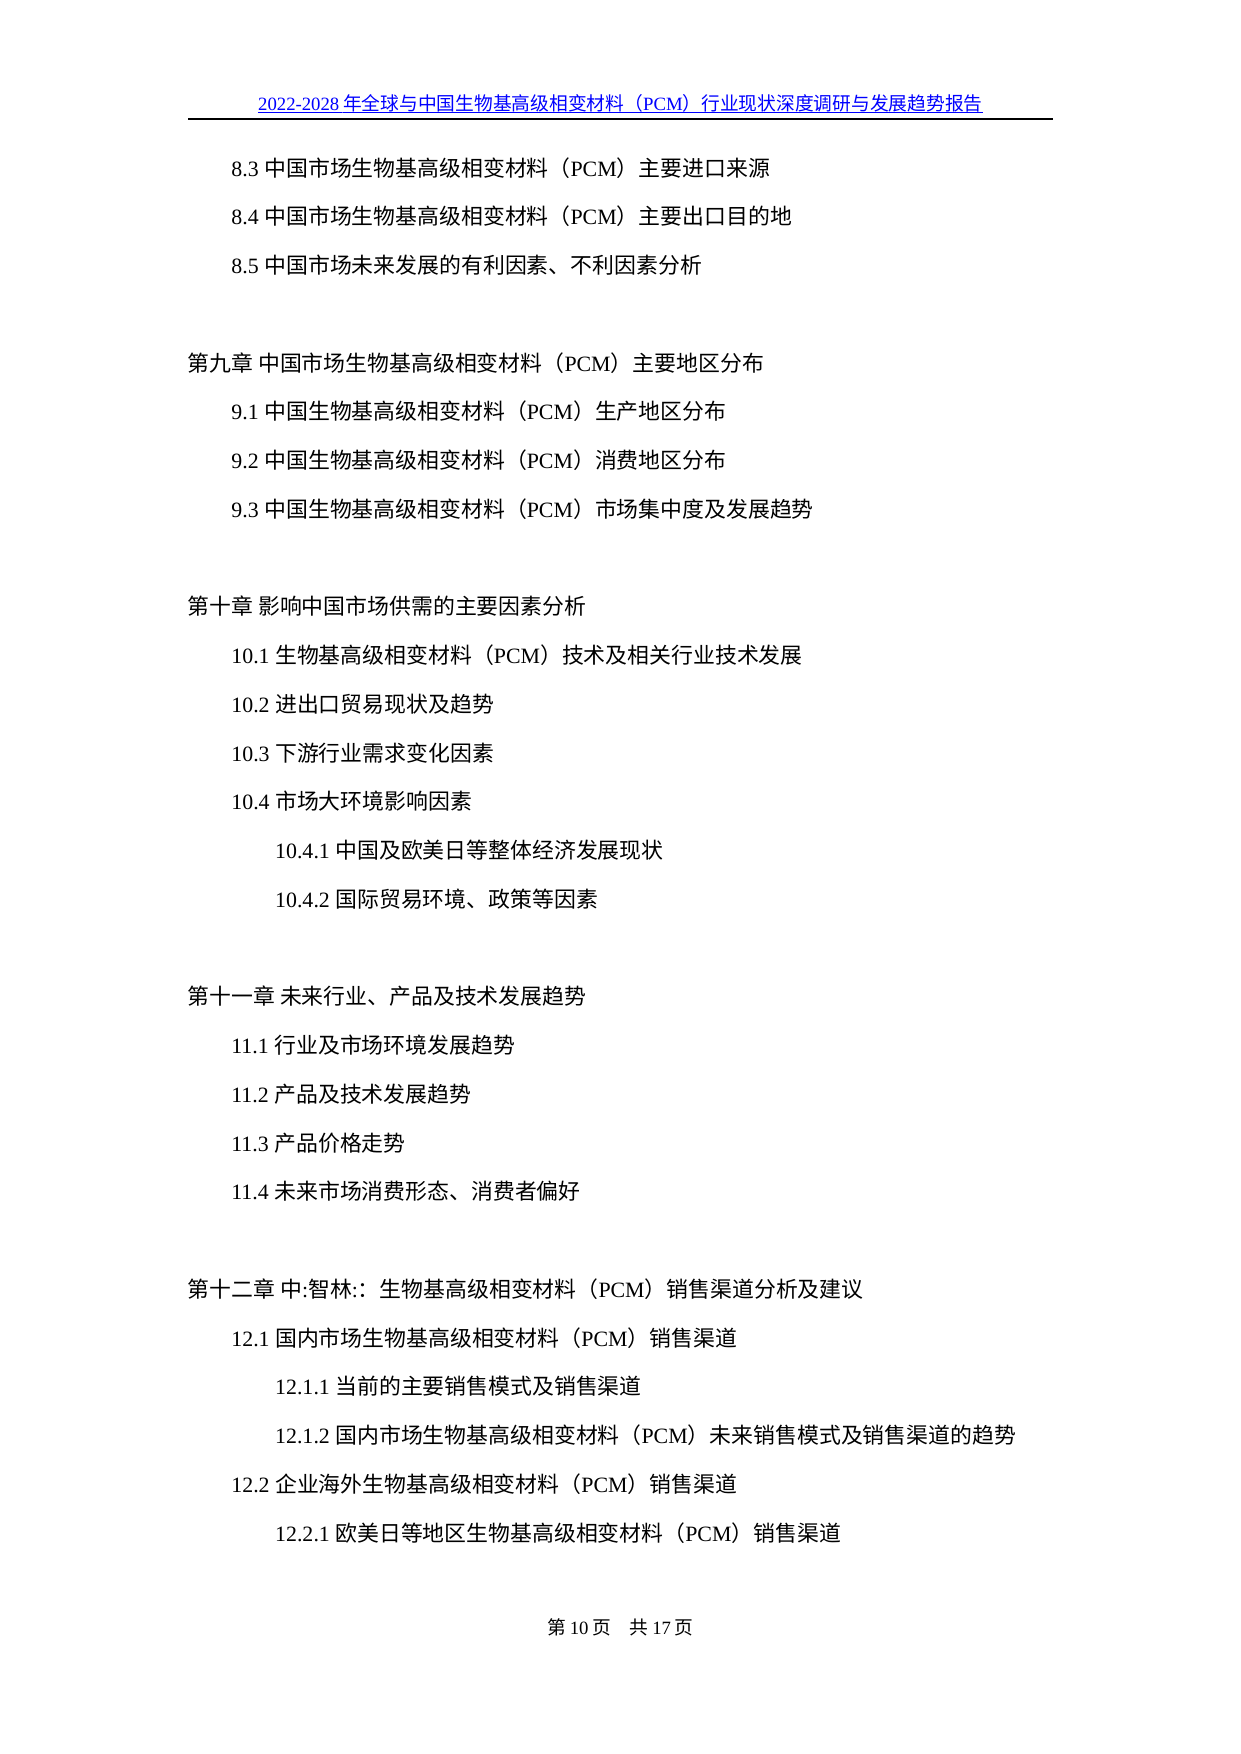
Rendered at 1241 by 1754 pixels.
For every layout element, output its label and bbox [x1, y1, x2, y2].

text [187, 150, 1053, 1548]
